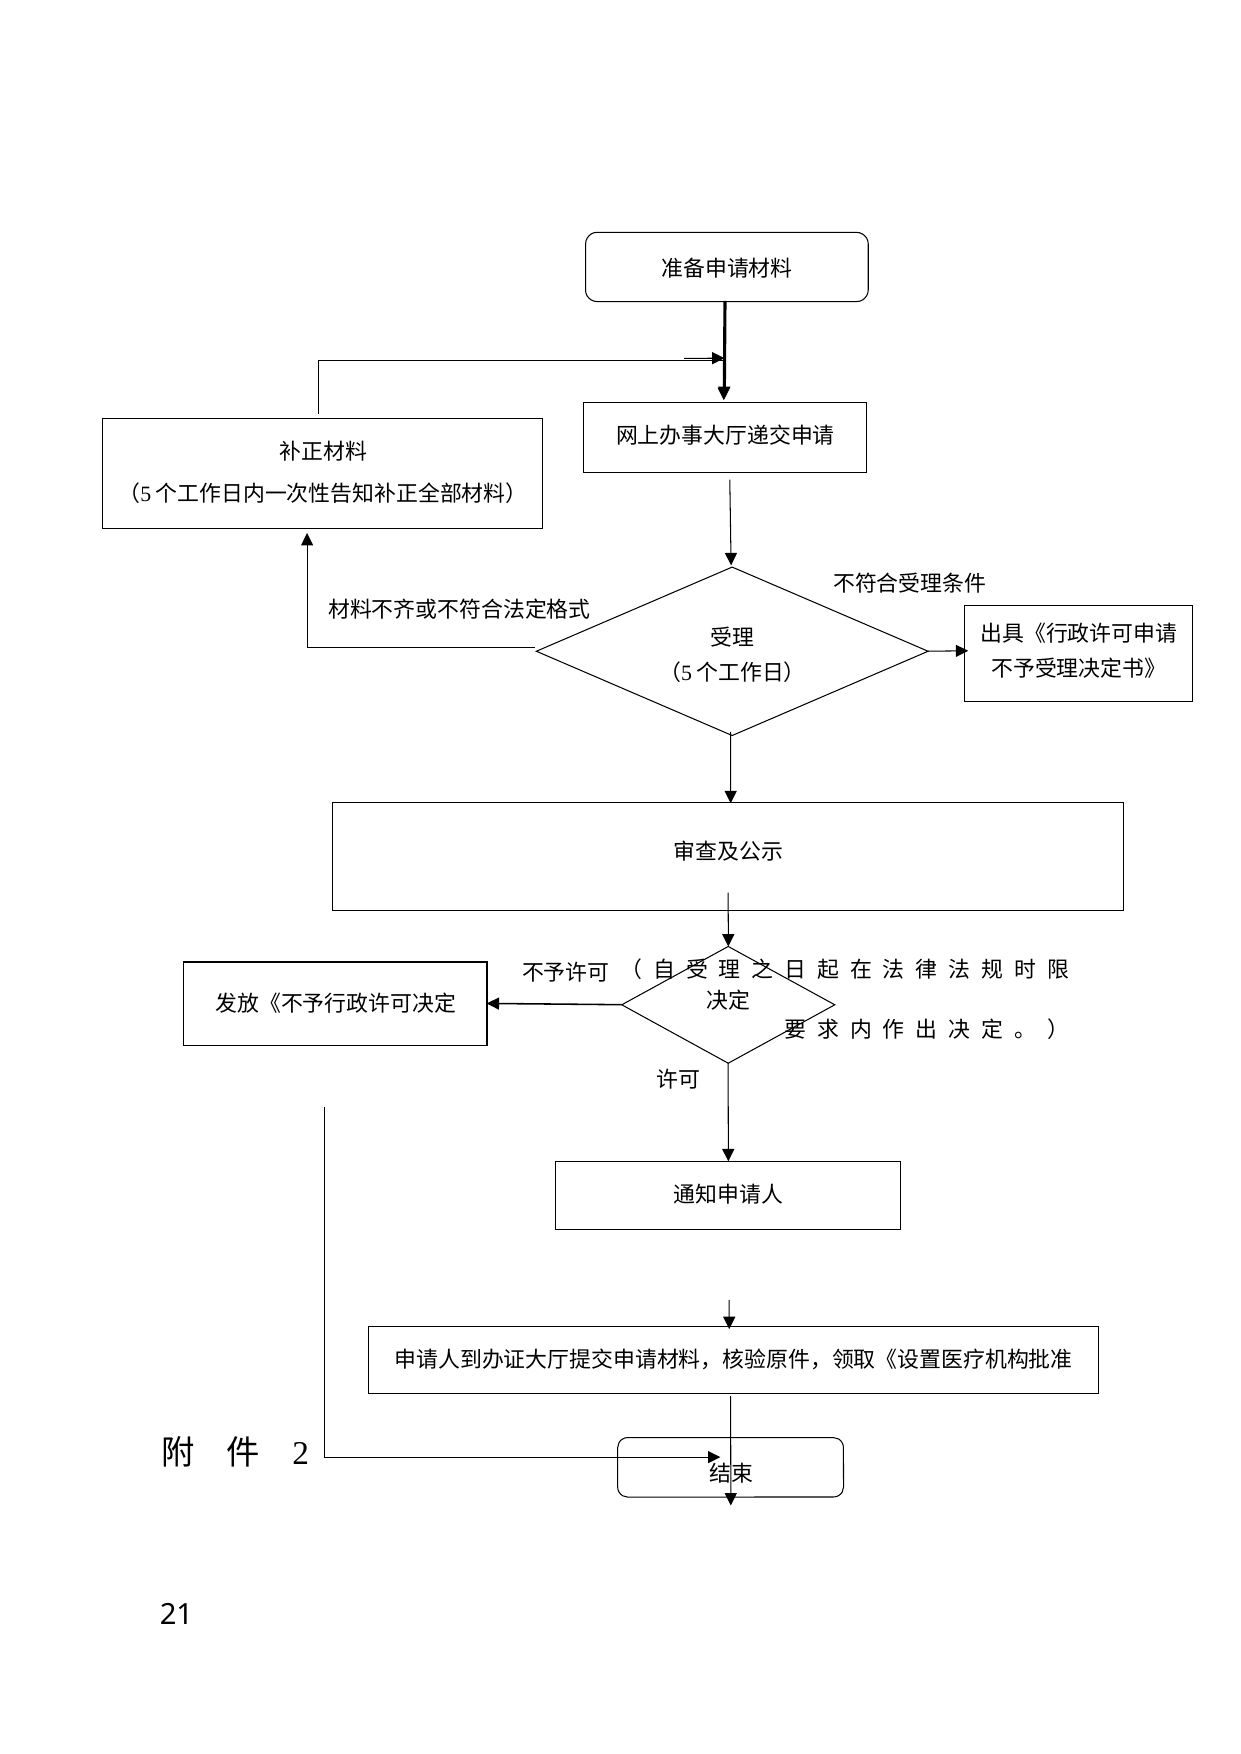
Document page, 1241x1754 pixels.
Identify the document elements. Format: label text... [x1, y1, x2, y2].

text 附件2 [619, 1439, 730, 1480]
text 要求内作出决定。） [625, 998, 832, 1058]
text 要求内作出决定。） [741, 998, 1079, 1058]
text 附件2 [161, 1420, 617, 1480]
text 附件2 [732, 1420, 1079, 1480]
text （自受理之日起在法律法规时限 [638, 948, 819, 998]
text （自受理之日起在法律法规时限 [730, 937, 1079, 998]
text （自受理之日起在法律法规时限 [161, 937, 727, 998]
text 要求内作出决定。） [161, 998, 715, 1058]
text 附件2 [325, 1420, 730, 1457]
